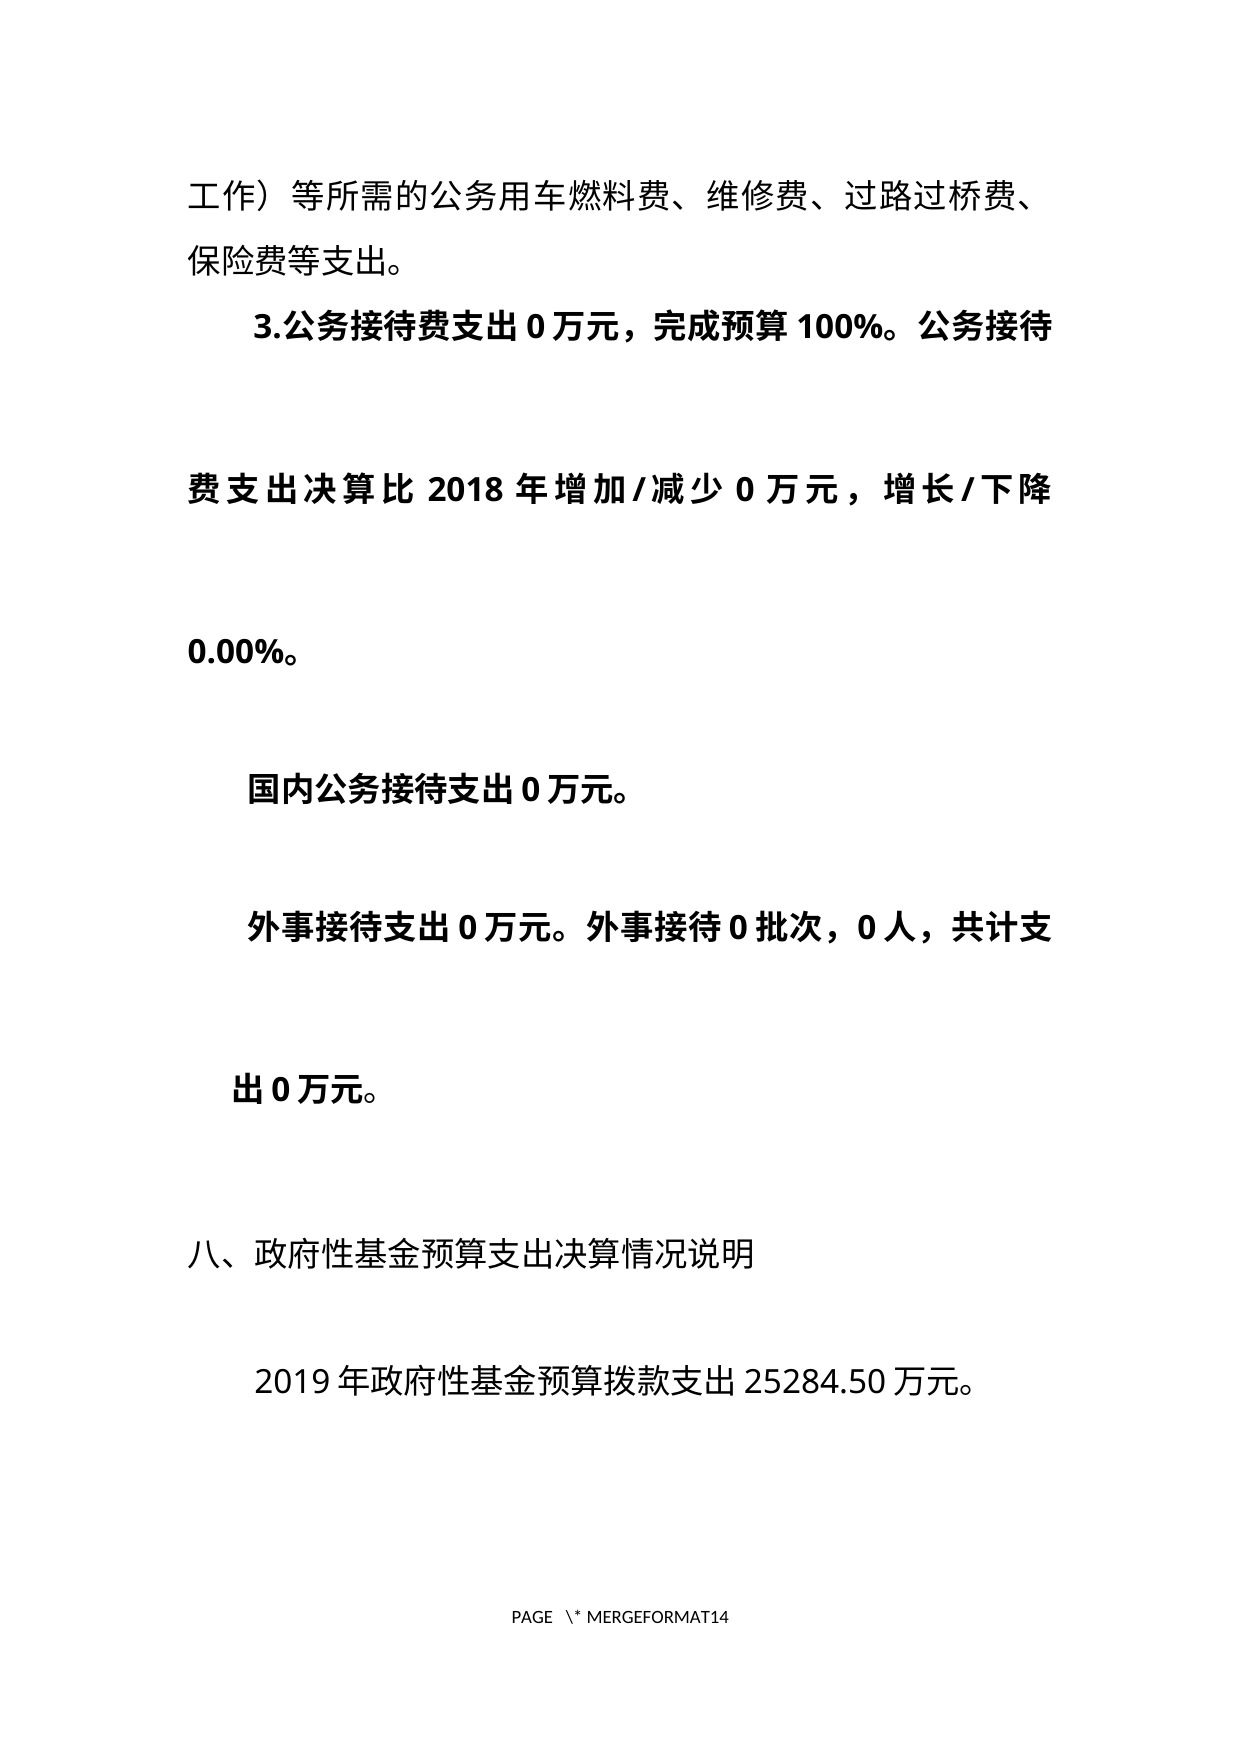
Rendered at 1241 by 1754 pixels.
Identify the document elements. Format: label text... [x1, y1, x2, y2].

text 3.公务接待费支出0万元，完成预算100%。公务接待费支出决算比2018年增加/减少0万元，增长/下降0.00%。 [187, 292, 1053, 682]
list 外事接待支出0万元。外事接待0批次，0人，共计支出0万元。 [231, 892, 1053, 1120]
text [187, 162, 1053, 292]
text 国内公务接待支出0万元。 [187, 754, 1053, 819]
text 2019年政府性基金预算拨款支出25284.50万元。 [187, 1347, 1053, 1412]
subtitle 八、政府性基金预算支出决算情况说明 [187, 1219, 1053, 1284]
